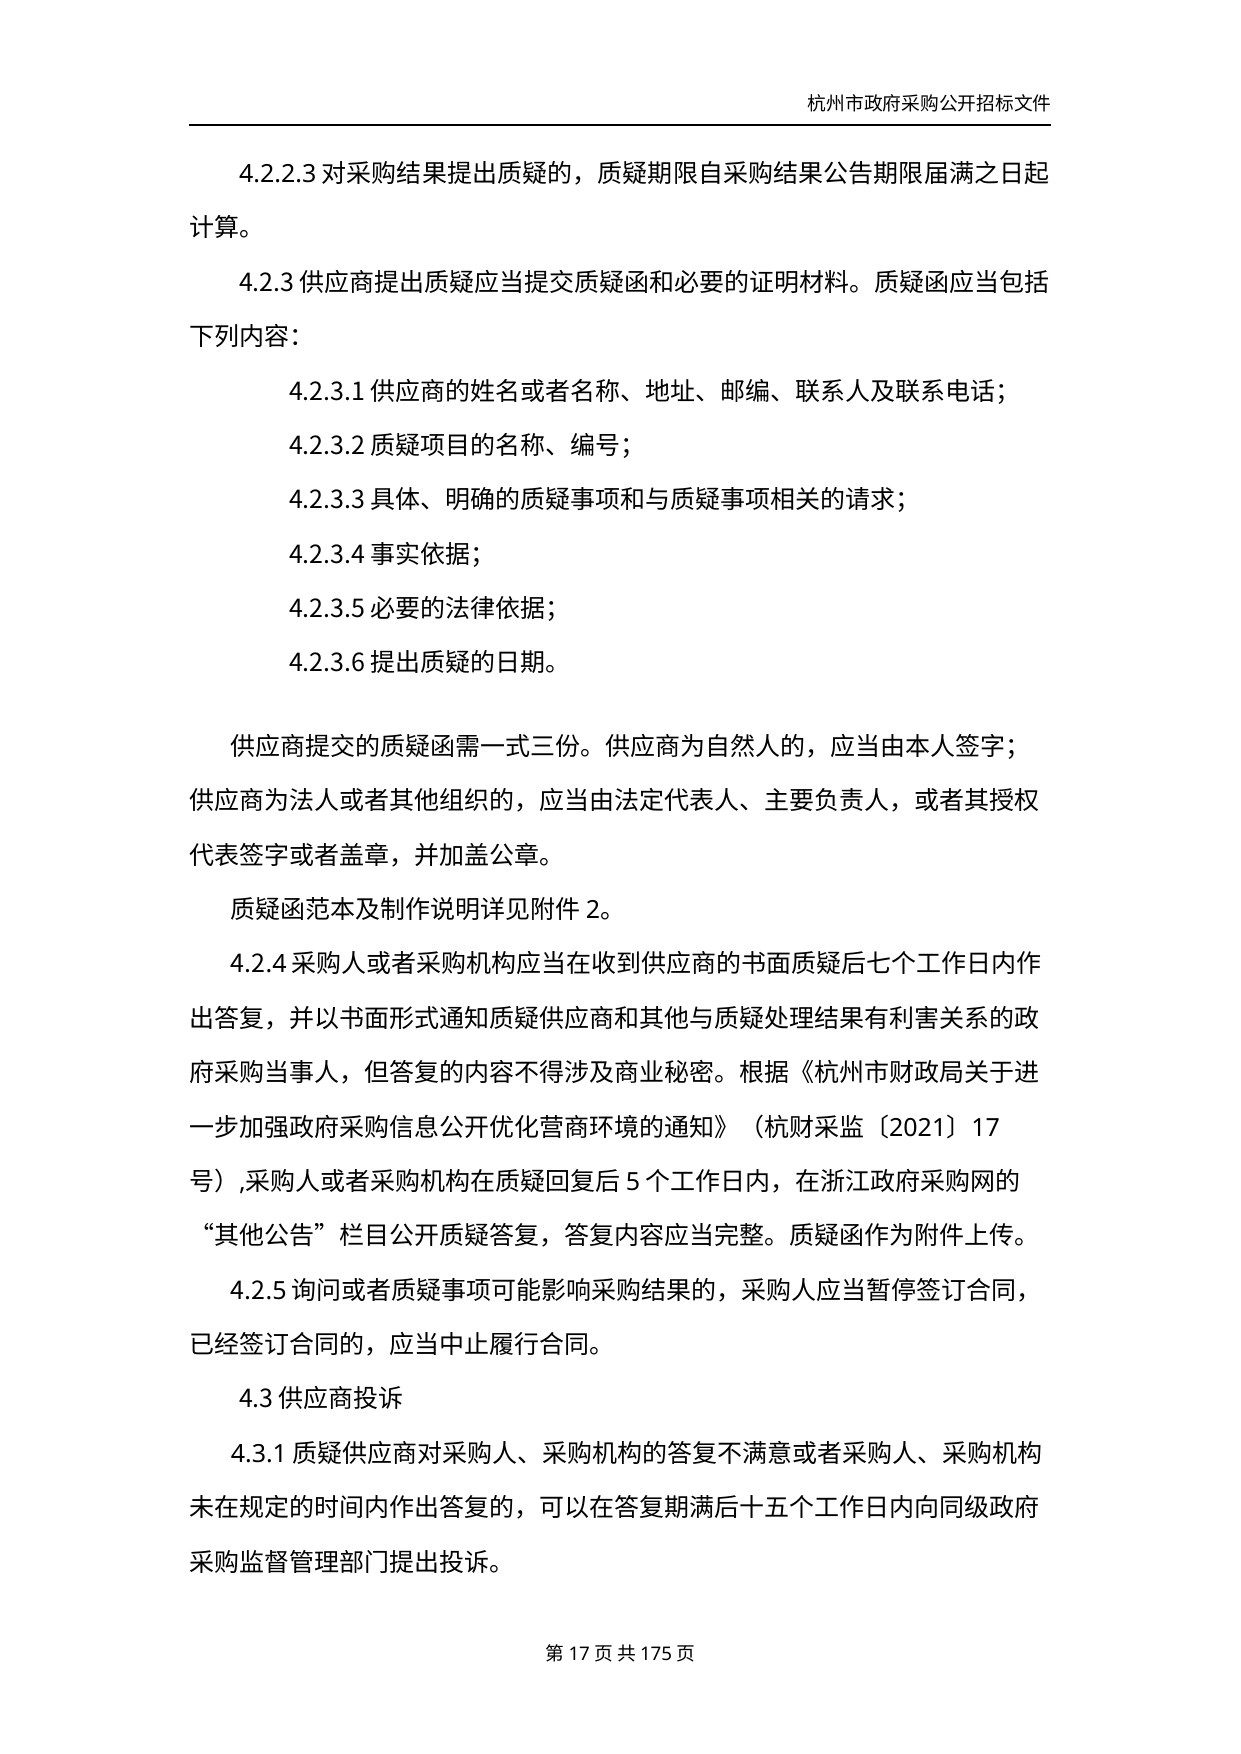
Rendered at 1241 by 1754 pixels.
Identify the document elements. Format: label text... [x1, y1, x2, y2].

text 4.2.5询问或者质疑事项可能影响采购结果的，采购人应当暂停签订合同，已经签订合同的，应当中止履行合同。 [189, 1270, 1051, 1361]
text 4.2.4采购人或者采购机构应当在收到供应商的书面质疑后七个工作日内作出答复，并以书面形式通知质疑供应商和其他与质疑处理结果有利害关系的政府采购当事人，但答复的内容不得涉及商业秘密。根据《杭州市财政局关于进一步加强政府采购信息公开优化营商环境的通知》（杭财采监〔2021〕17号）,采购人或者采购机构在质疑回复后5个工作日内，在浙江政府采购网的“其他公告”栏目公开质疑答复，答复内容应当完整。质疑函作为附件上传。 [189, 944, 1051, 1252]
text 4.2.3.1供应商的姓名或者名称、地址、邮编、联系人及联系电话； [189, 371, 1051, 407]
text 质疑函范本及制作说明详见附件2。 [189, 889, 1051, 926]
text 4.3.1质疑供应商对采购人、采购机构的答复不满意或者采购人、采购机构未在规定的时间内作出答复的，可以在答复期满后十五个工作日内向同级政府采购监督管理部门提出投诉。 [189, 1433, 1051, 1578]
text 4.3供应商投诉 [189, 1379, 1051, 1415]
text 4.2.3供应商提出质疑应当提交质疑函和必要的证明材料。质疑函应当包括下列内容： [189, 262, 1051, 353]
text 4.2.3.5必要的法律依据； [189, 588, 1051, 625]
text 4.2.3.2质疑项目的名称、编号； [189, 425, 1051, 462]
text 供应商提交的质疑函需一式三份。供应商为自然人的，应当由本人签字；供应商为法人或者其他组织的，应当由法定代表人、主要负责人，或者其授权代表签字或者盖章，并加盖公章。 [189, 726, 1051, 871]
text 4.2.3.6提出质疑的日期。 [189, 643, 1051, 679]
text 4.2.3.4事实依据； [189, 534, 1051, 570]
text 4.2.2.3对采购结果提出质疑的，质疑期限自采购结果公告期限届满之日起计算。 [189, 153, 1051, 244]
text 4.2.3.3具体、明确的质疑事项和与质疑事项相关的请求； [189, 480, 1051, 516]
